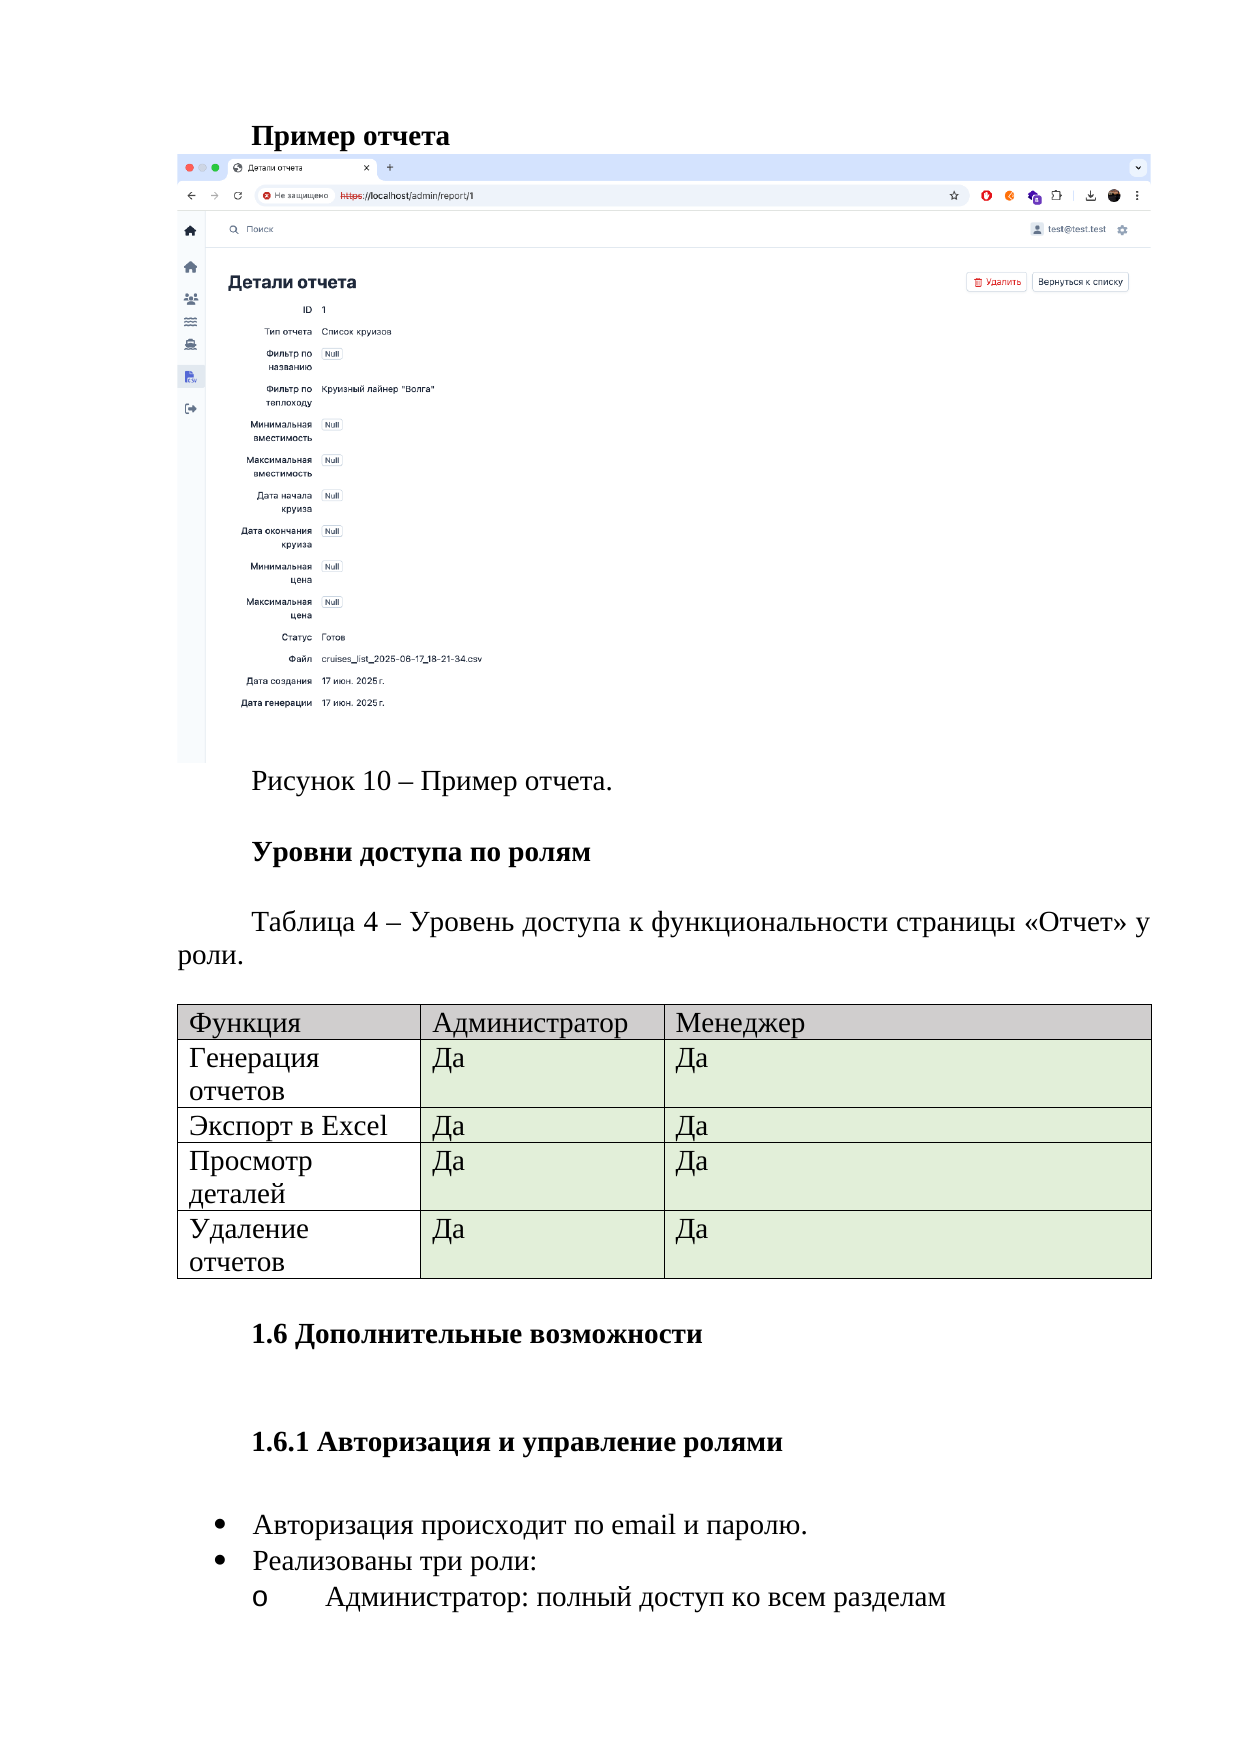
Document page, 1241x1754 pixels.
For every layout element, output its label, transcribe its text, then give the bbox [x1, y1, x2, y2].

text Рисунок 10 – Пример отчета. [177, 763, 1152, 796]
list Администратор: полный доступ ко всем разделам [251, 1579, 1152, 1616]
table_header Администратор [421, 1005, 664, 1039]
subtitle 1.6 Дополнительные возможности [177, 1317, 1152, 1350]
table_cell Да [665, 1143, 1151, 1210]
table_cell Да [665, 1040, 1151, 1107]
table_cell Генерация отчетов [178, 1040, 420, 1107]
table_cell Да [665, 1108, 1151, 1142]
picture [177, 154, 1151, 763]
list Реализованы три роли: [215, 1543, 1152, 1577]
table_header Функция [178, 1005, 420, 1039]
subtitle Уровни доступа по ролям [177, 834, 1152, 868]
table_cell Экспорт в Excel [178, 1108, 420, 1142]
table_cell Да [421, 1040, 664, 1107]
subtitle Пример отчета [177, 118, 1152, 152]
table_cell Да [665, 1211, 1151, 1278]
table_cell Удаление отчетов [178, 1211, 420, 1278]
subtitle 1.6.1 Авторизация и управление ролями [177, 1424, 1152, 1458]
list Авторизация происходит по email и паролю. [215, 1507, 1152, 1541]
table_cell Да [421, 1211, 664, 1278]
table_cell Да [421, 1108, 664, 1142]
table_cell Просмотр деталей [178, 1143, 420, 1210]
table_cell Да [421, 1143, 664, 1210]
table_header Менеджер [665, 1005, 1151, 1039]
text Таблица 4 – Уровень доступа к функциональности страницы «Отчет» у роли. [177, 904, 1152, 971]
